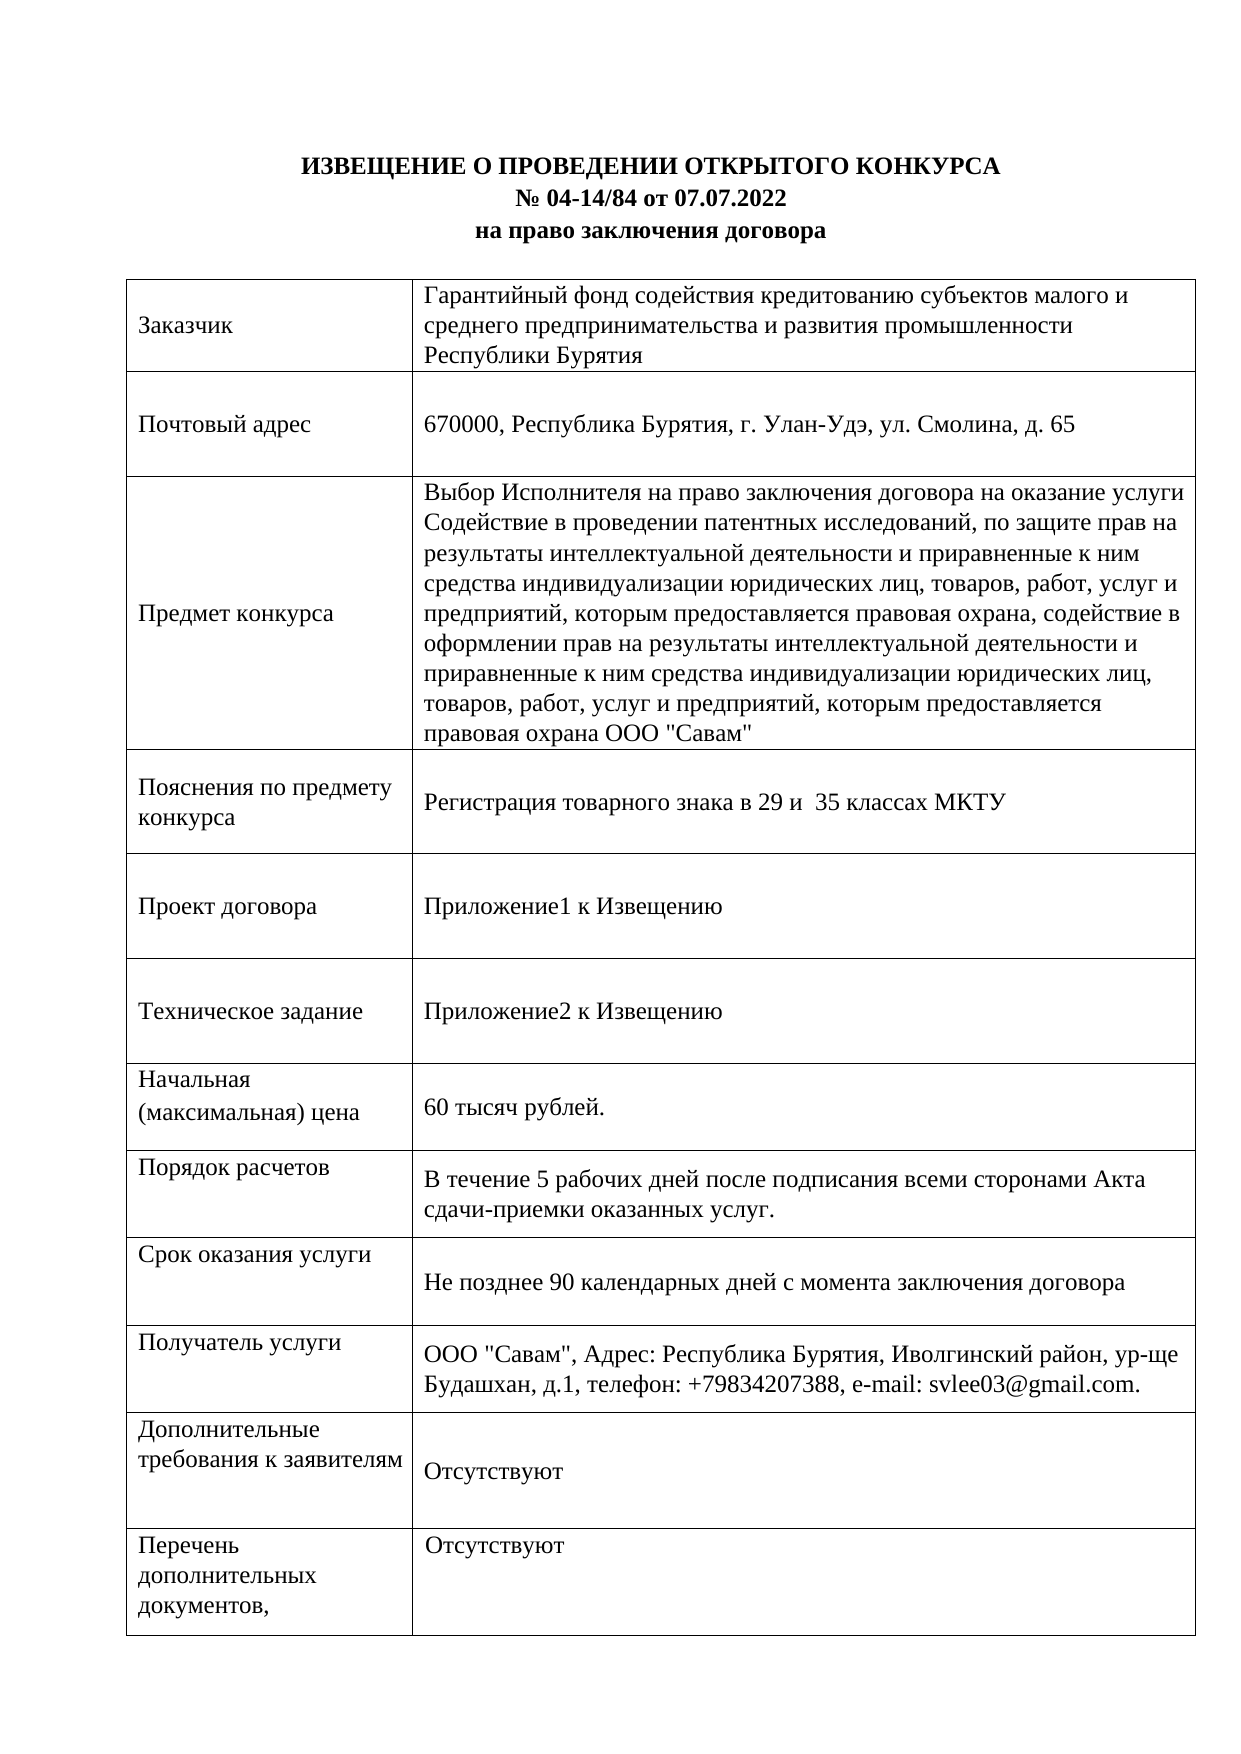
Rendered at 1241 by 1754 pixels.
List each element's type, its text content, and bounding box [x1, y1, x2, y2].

table_cell Начальная (максимальная) цена [127, 1064, 412, 1150]
table_cell Предмет конкурса [127, 477, 412, 748]
table_cell 670000, Республика Бурятия, г. Улан-Удэ, ул. Смолина, д. 65 [413, 372, 1195, 476]
table_cell Приложение1 к Извещению [413, 854, 1195, 958]
table_cell Отсутствуют [413, 1413, 1195, 1528]
table_cell Регистрация товарного знака в 29 и 35 классах МКТУ [413, 750, 1195, 853]
table_cell Не позднее 90 календарных дней с момента заключения договора [413, 1238, 1195, 1325]
table_cell Отсутствуют [413, 1529, 1195, 1635]
table_cell Дополнительные требования к заявителям [127, 1413, 412, 1528]
table_cell Техническое задание [127, 959, 412, 1063]
text № 04-14/84 от 07.07.2022 [177, 183, 1124, 211]
table_cell Получатель услуги [127, 1326, 412, 1412]
table_cell ООО "Савам", Адрес: Республика Бурятия, Иволгинский район, ур-ще Будашхан, д.1, телефон: +79834207388, e-mail: svlee03@gmail.com. [413, 1326, 1195, 1412]
table_cell Приложение2 к Извещению [413, 959, 1195, 1063]
table_cell Порядок расчетов [127, 1151, 412, 1237]
table_cell В течение 5 рабочих дней после подписания всеми сторонами Акта сдачи-приемки оказанных услуг. [413, 1151, 1195, 1237]
table_header Гарантийный фонд содействия кредитованию субъектов малого и среднего предпринимательства и развития промышленности Республики Бурятия [413, 280, 1195, 371]
text на право заключения договора [177, 215, 1124, 243]
table_cell 60 тысяч рублей. [413, 1064, 1195, 1150]
table_cell Пояснения по предмету конкурса [127, 750, 412, 853]
text ИЗВЕЩЕНИЕ О ПРОВЕДЕНИИ ОТКРЫТОГО КОНКУРСА [177, 151, 1124, 179]
table_cell Выбор Исполнителя на право заключения договора на оказание услуги Содействие в проведении патентных исследований, по защите прав на результаты интеллектуальной деятельности и приравненные к ним средства индивидуализации юридических лиц, товаров, работ, услуг и предприятий, которым предоставляется правовая охрана, содействие в оформлении прав на результаты интеллектуальной деятельности и приравненные к ним средства индивидуализации юридических лиц, товаров, работ, услуг и предприятий, которым предоставляется правовая охрана ООО "Савам" [413, 477, 1195, 748]
table_cell Проект договора [127, 854, 412, 958]
table_cell Срок оказания услуги [127, 1238, 412, 1325]
table_cell Почтовый адрес [127, 372, 412, 476]
table_header Заказчик [127, 280, 412, 371]
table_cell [127, 1529, 412, 1635]
